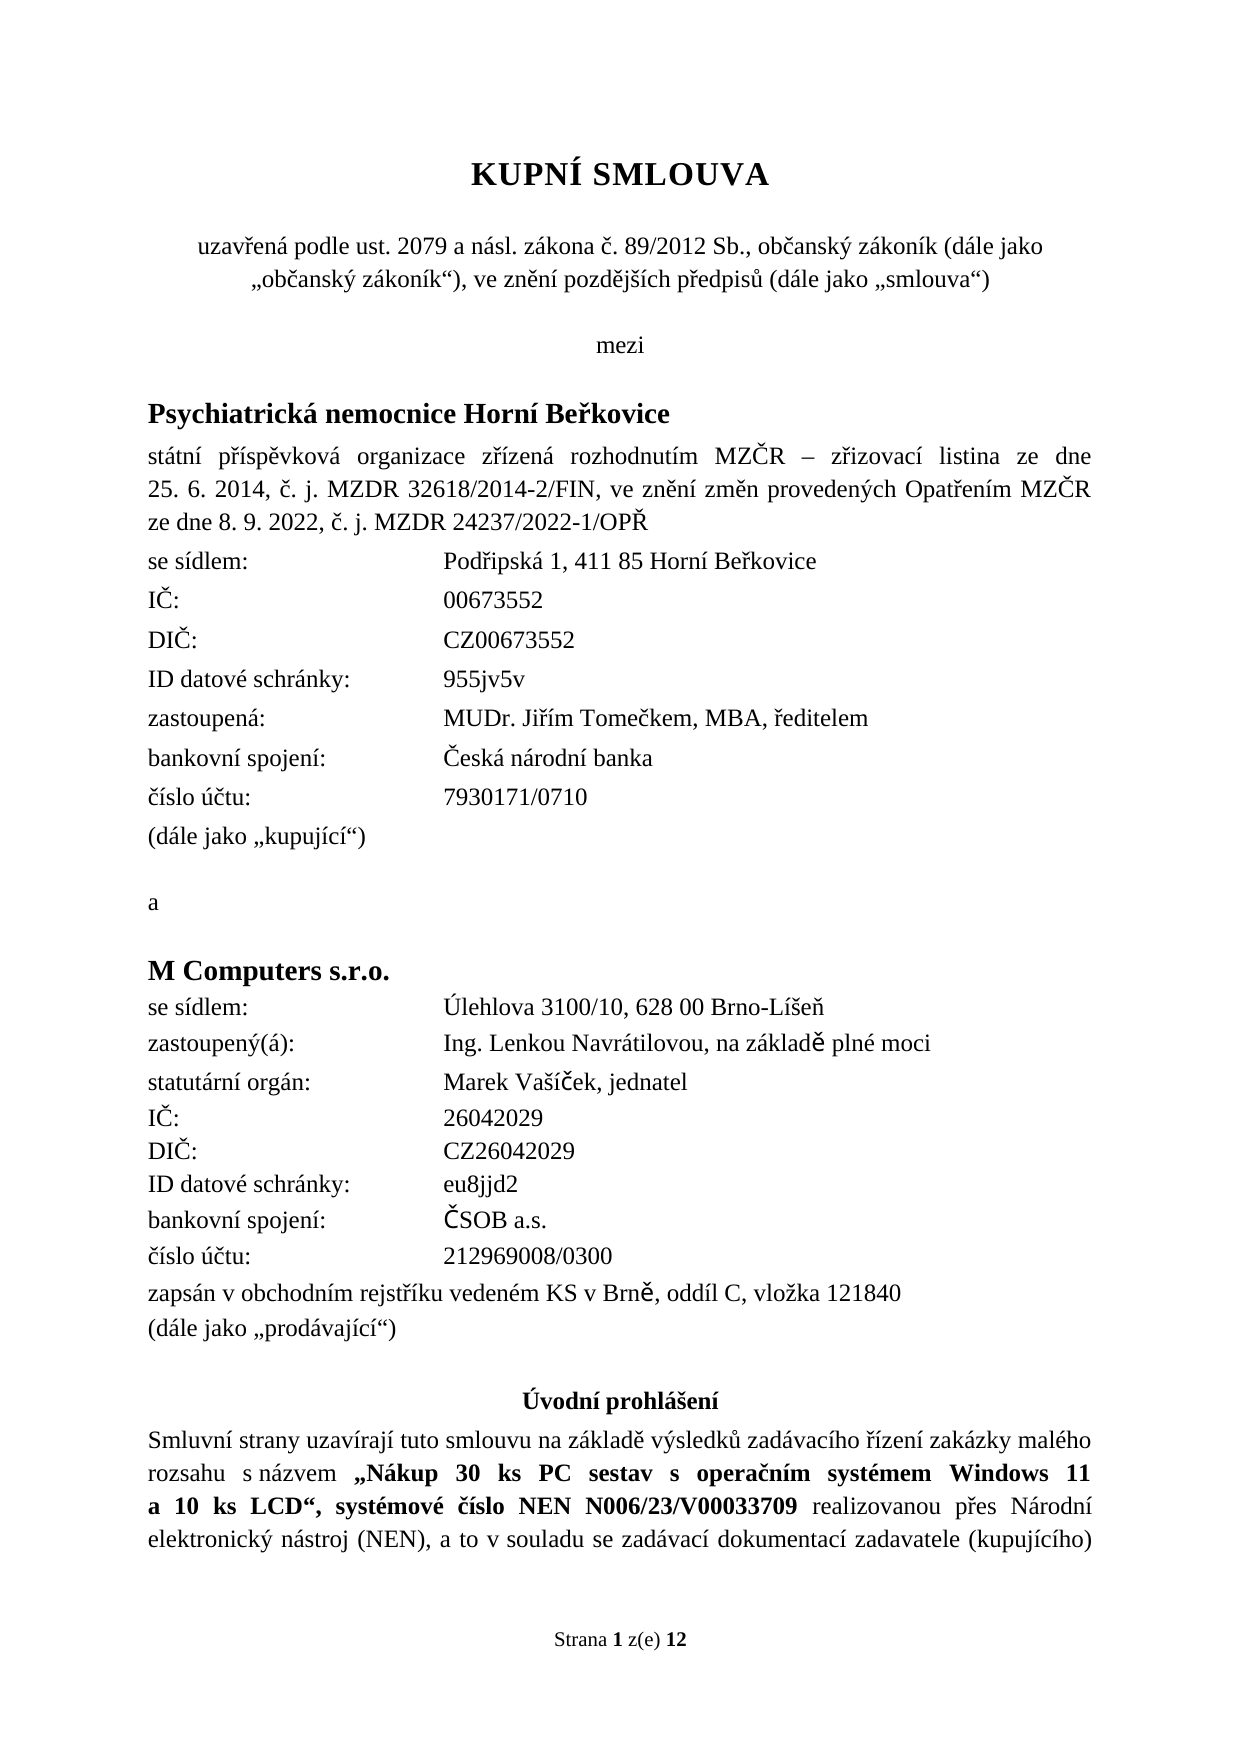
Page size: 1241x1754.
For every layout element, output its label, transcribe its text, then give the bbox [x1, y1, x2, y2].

text ID datové schránky: eu8jjd2 [148, 1169, 1092, 1198]
text se sídlem: Podřipská 1, 411 85 Horní Beřkovice [148, 546, 1092, 575]
text IČ: 00673552 [148, 586, 1092, 614]
text (dále jako „prodávající“) [148, 1313, 1092, 1342]
text se sídlem: Úlehlova 3100/10, 628 00 Brno-Líšeň [148, 992, 1092, 1021]
text zapsán v obchodním rejstříku vedeném KS v Brně, oddíl C, vložka 121840 [148, 1274, 1092, 1308]
text státní příspěvková organizace zřízená rozhodnutím MZČR – zřizovací listina ze dne 25. 6. 2014, č. j. MZDR 32618/2014-2/FIN, ve znění změn provedených Opatřením MZČR ze dne 8. 9. 2022, č. j. MZDR 24237/2022-1/OPŘ [148, 441, 1092, 536]
text Psychiatrická nemocnice Horní Beřkovice [148, 396, 1092, 430]
text bankovní spojení: ČSOB a.s. [148, 1202, 1092, 1236]
text DIČ: CZ00673552 [148, 625, 1092, 653]
text ID datové schránky: 955jv5v [148, 664, 1092, 693]
text (dále jako „kupující“) [148, 821, 1092, 850]
text IČ: 26042029 [148, 1103, 1092, 1132]
text zastoupený(á): Ing. Lenkou Navrátilovou, na základě plné moci [148, 1025, 1092, 1059]
text Úvodní prohlášení [148, 1386, 1092, 1414]
text mezi [148, 330, 1092, 359]
text číslo účtu: 212969008/0300 [148, 1241, 1092, 1270]
text číslo účtu: 7930171/0710 [148, 782, 1092, 811]
text bankovní spojení: Česká národní banka [148, 743, 1092, 771]
text KUPNÍ SMLOUVA [148, 154, 1092, 192]
text zastoupená: MUDr. Jiřím Tomečkem, MBA, ředitelem [148, 703, 1092, 732]
text DIČ: CZ26042029 [148, 1136, 1092, 1165]
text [148, 1425, 1092, 1553]
text M Computers s.r.o. [148, 953, 1092, 987]
text a [148, 887, 1092, 916]
text statutární orgán: Marek Vašíček, jednatel [148, 1064, 1092, 1098]
text uzavřená podle ust. 2079 a násl. zákona č. 89/2012 Sb., občanský zákoník (dále jako „občanský zákoník“), ve znění pozdějších předpisů (dále jako „smlouva“) [148, 231, 1092, 293]
